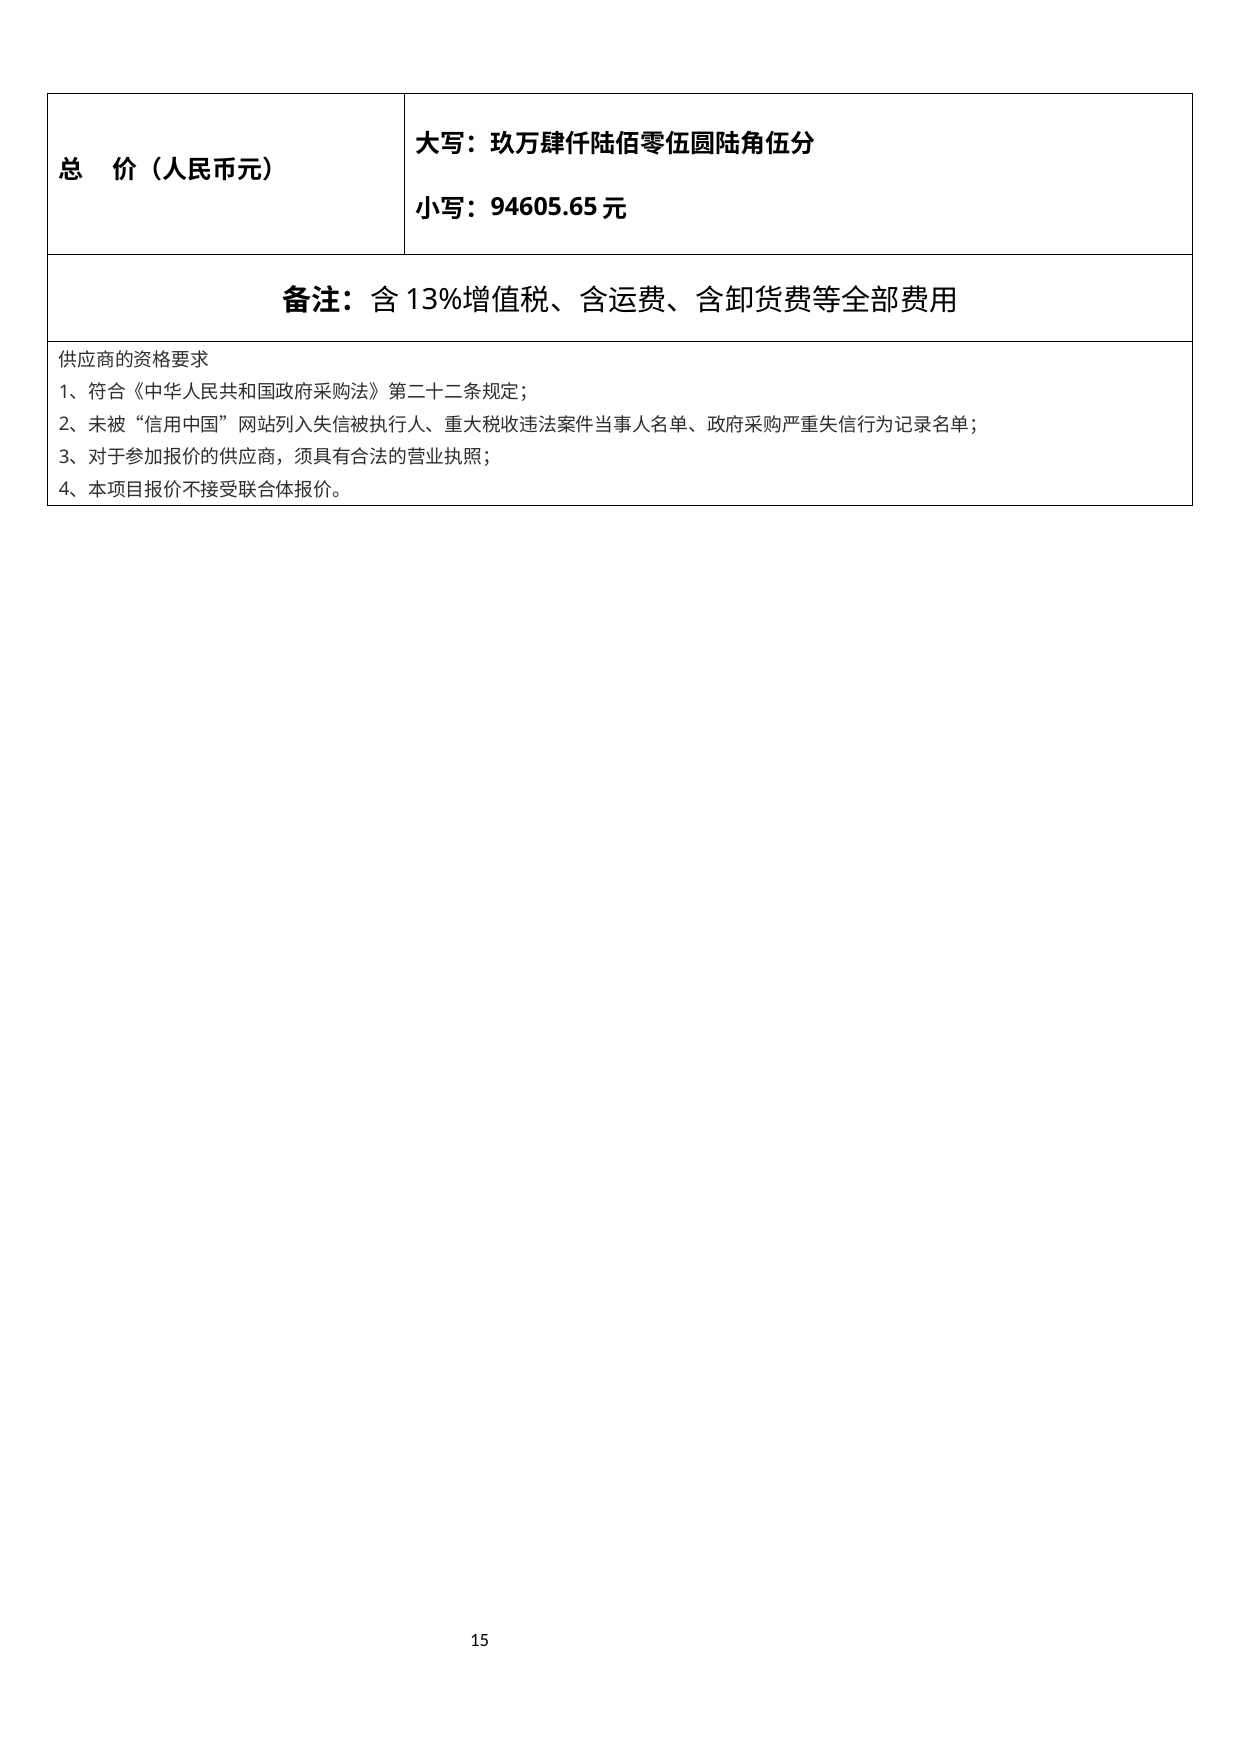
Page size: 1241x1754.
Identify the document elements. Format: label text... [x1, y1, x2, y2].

table_cell 大写：玖万肆仟陆佰零伍圆陆角伍分 小写：94605.65元 [405, 94, 1192, 254]
table_cell 供应商的资格要求 1、符合《中华人民共和国政府采购法》第二十二条规定； 2、未被“信用中国”网站列入失信被执行人、重大税收违法案件当事人名单、政府采购严重失信行为记录名单； 3、对于参加报价的供应商，须具有合法的营业执照； 4、本项目报价不接受联合体报价。 [48, 342, 1192, 504]
table_cell 备注：含13%增值税、含运费、含卸货费等全部费用 [48, 255, 1192, 341]
table_cell 总 价（人民币元） [48, 94, 404, 254]
